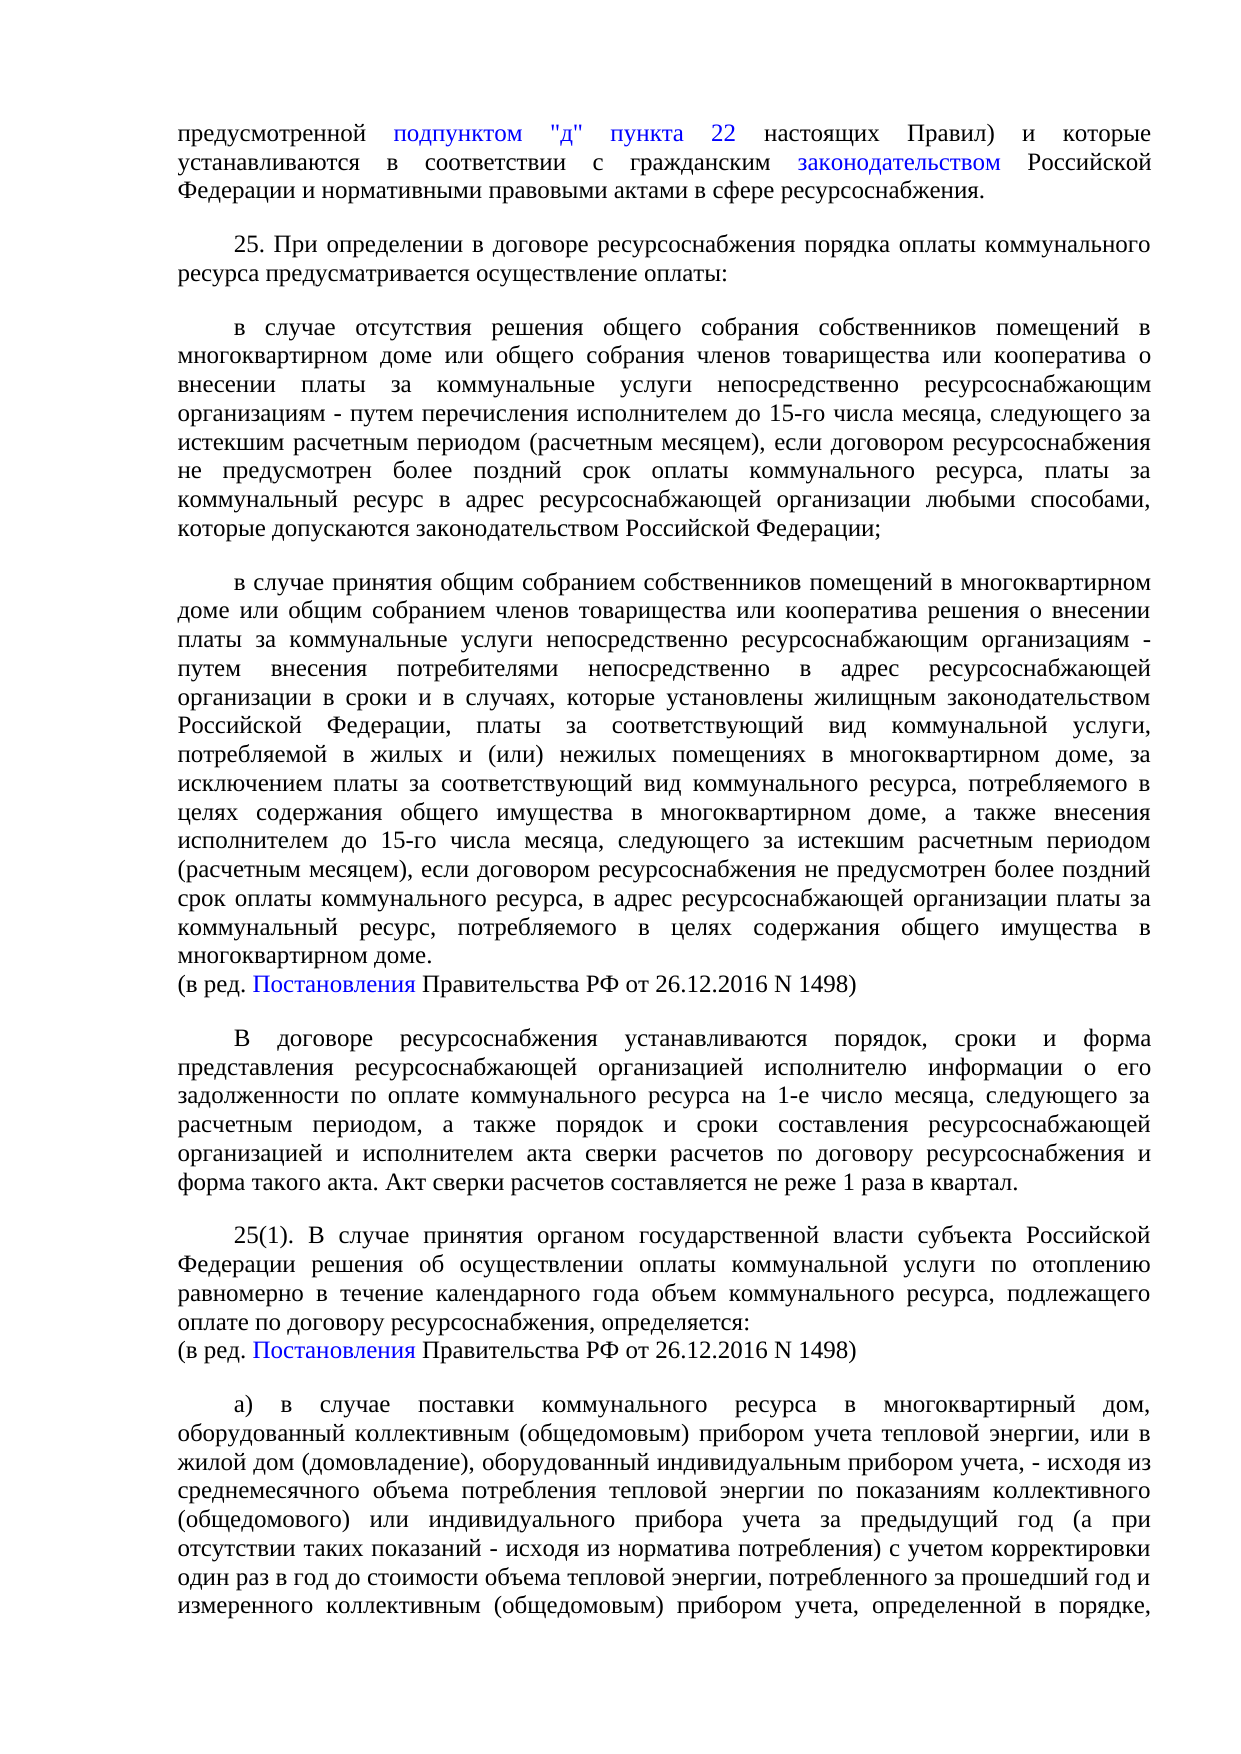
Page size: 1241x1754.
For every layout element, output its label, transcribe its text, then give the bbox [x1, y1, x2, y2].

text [177, 1389, 1152, 1619]
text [177, 118, 1152, 204]
text В договоре ресурсоснабжения устанавливаются порядок, сроки и форма представления ресурсоснабжающей организацией исполнителю информации о его задолженности по оплате коммунального ресурса на 1-е число месяца, следующего за расчетным периодом, а также порядок и сроки составления ресурсоснабжающей организацией и исполнителем акта сверки расчетов по договору ресурсоснабжения и форма такого акта. Акт сверки расчетов составляется не реже 1 раза в квартал. [177, 1023, 1152, 1196]
text (в ред. Постановления Правительства РФ от 26.12.2016 N 1498) [177, 969, 1152, 998]
text 25(1). В случае принятия органом государственной власти субъекта Российской Федерации решения об осуществлении оплаты коммунальной услуги по отоплению равномерно в течение календарного года объем коммунального ресурса, подлежащего оплате по договору ресурсоснабжения, определяется: [177, 1221, 1152, 1336]
text в случае принятия общим собранием собственников помещений в многоквартирном доме или общим собранием членов товарищества или кооператива решения о внесении платы за коммунальные услуги непосредственно ресурсоснабжающим организациям - путем внесения потребителями непосредственно в адрес ресурсоснабжающей организации в сроки и в случаях, которые установлены жилищным законодательством Российской Федерации, платы за соответствующий вид коммунальной услуги, потребляемой в жилых и (или) нежилых помещениях в многоквартирном доме, за исключением платы за соответствующий вид коммунального ресурса, потребляемого в целях содержания общего имущества в многоквартирном доме, а также внесения исполнителем до 15-го числа месяца, следующего за истекшим расчетным периодом (расчетным месяцем), если договором ресурсоснабжения не предусмотрен более поздний срок оплаты коммунального ресурса, в адрес ресурсоснабжающей организации платы за коммунальный ресурс, потребляемого в целях содержания общего имущества в многоквартирном доме. [177, 567, 1152, 969]
text в случае отсутствия решения общего собрания собственников помещений в многоквартирном доме или общего собрания членов товарищества или кооператива о внесении платы за коммунальные услуги непосредственно ресурсоснабжающим организациям - путем перечисления исполнителем до 15-го числа месяца, следующего за истекшим расчетным периодом (расчетным месяцем), если договором ресурсоснабжения не предусмотрен более поздний срок оплаты коммунального ресурса, платы за коммунальный ресурс в адрес ресурсоснабжающей организации любыми способами, которые допускаются законодательством Российской Федерации; [177, 312, 1152, 542]
text 25. При определении в договоре ресурсоснабжения порядка оплаты коммунального ресурса предусматривается осуществление оплаты: [177, 229, 1152, 287]
text (в ред. Постановления Правительства РФ от 26.12.2016 N 1498) [177, 1336, 1152, 1364]
